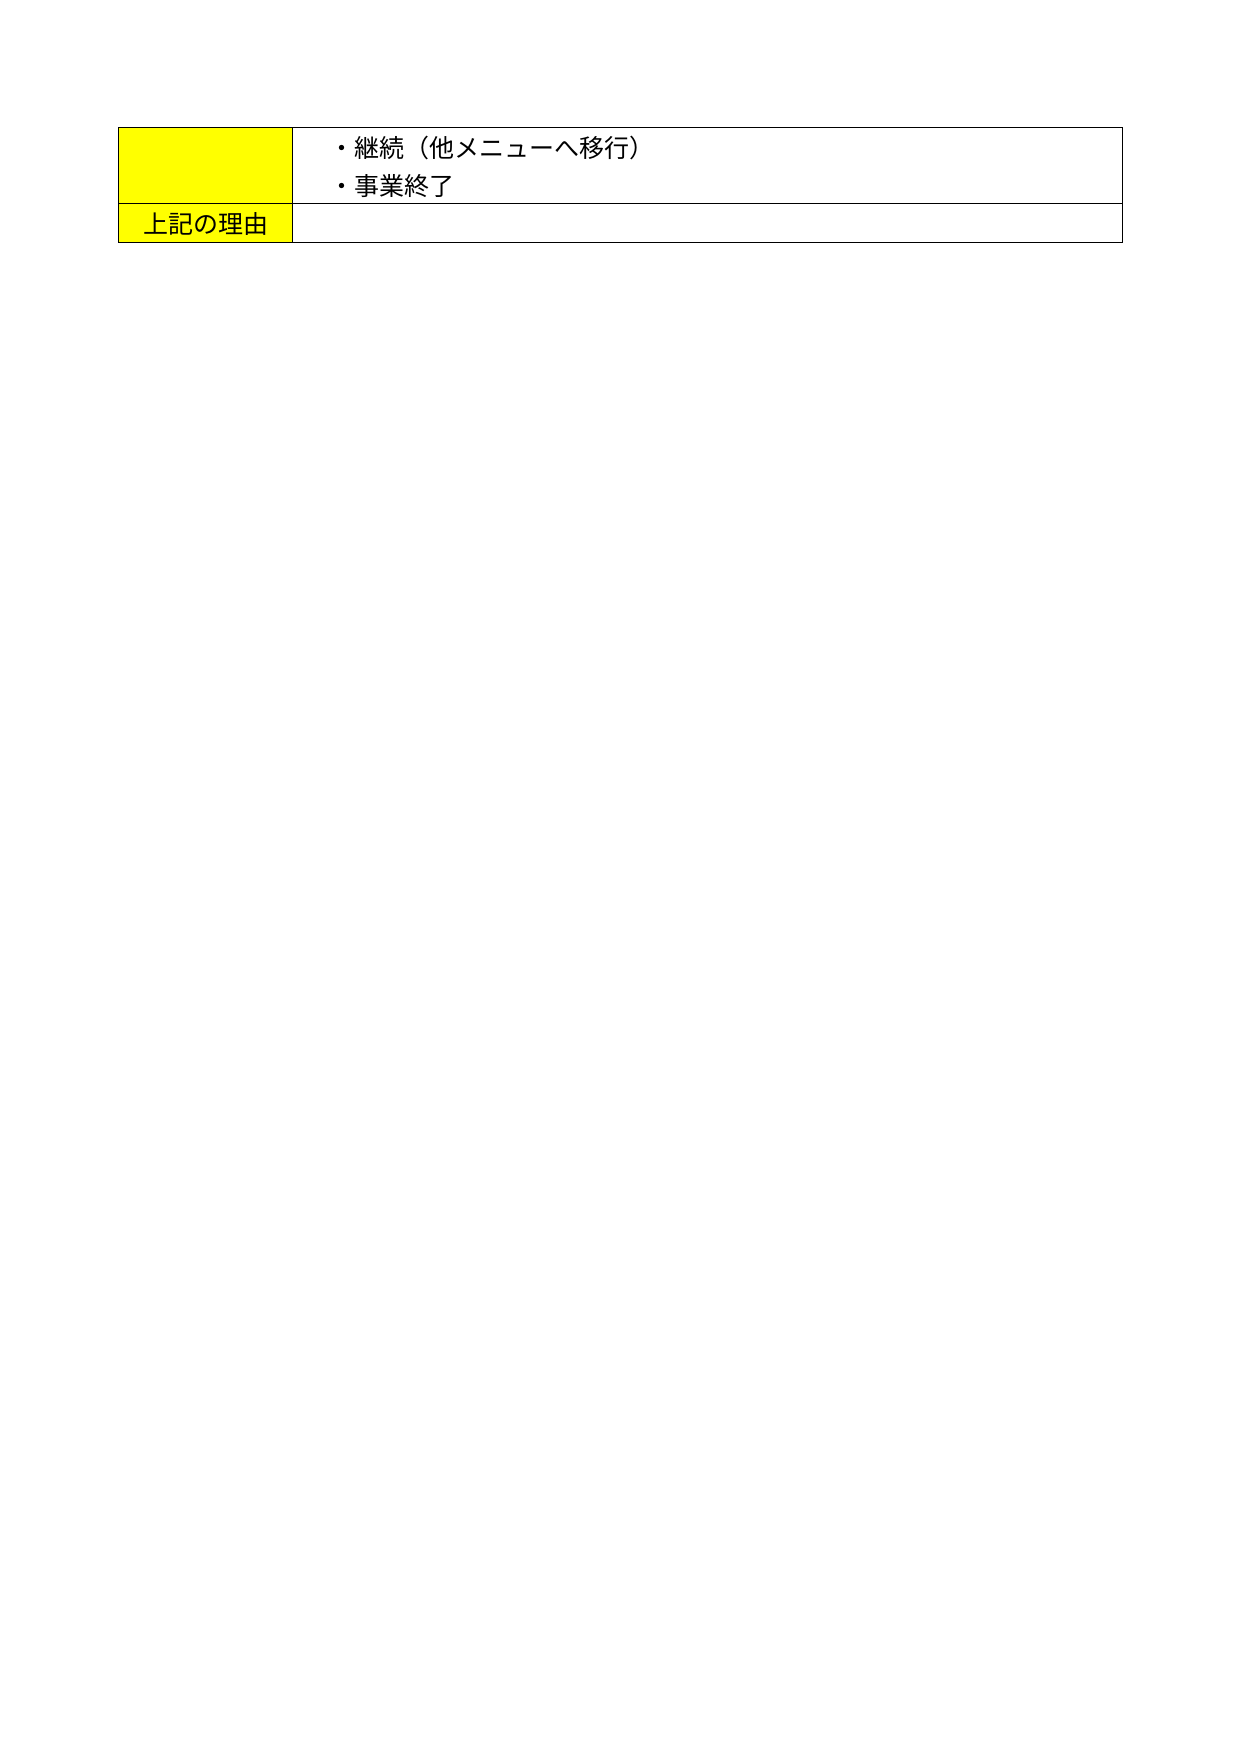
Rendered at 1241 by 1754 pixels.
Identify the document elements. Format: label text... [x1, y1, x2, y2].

table_cell [293, 204, 1122, 242]
table_cell 上記の理由 [119, 204, 292, 242]
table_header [293, 128, 1122, 203]
table_header 事業方針 [119, 128, 292, 203]
